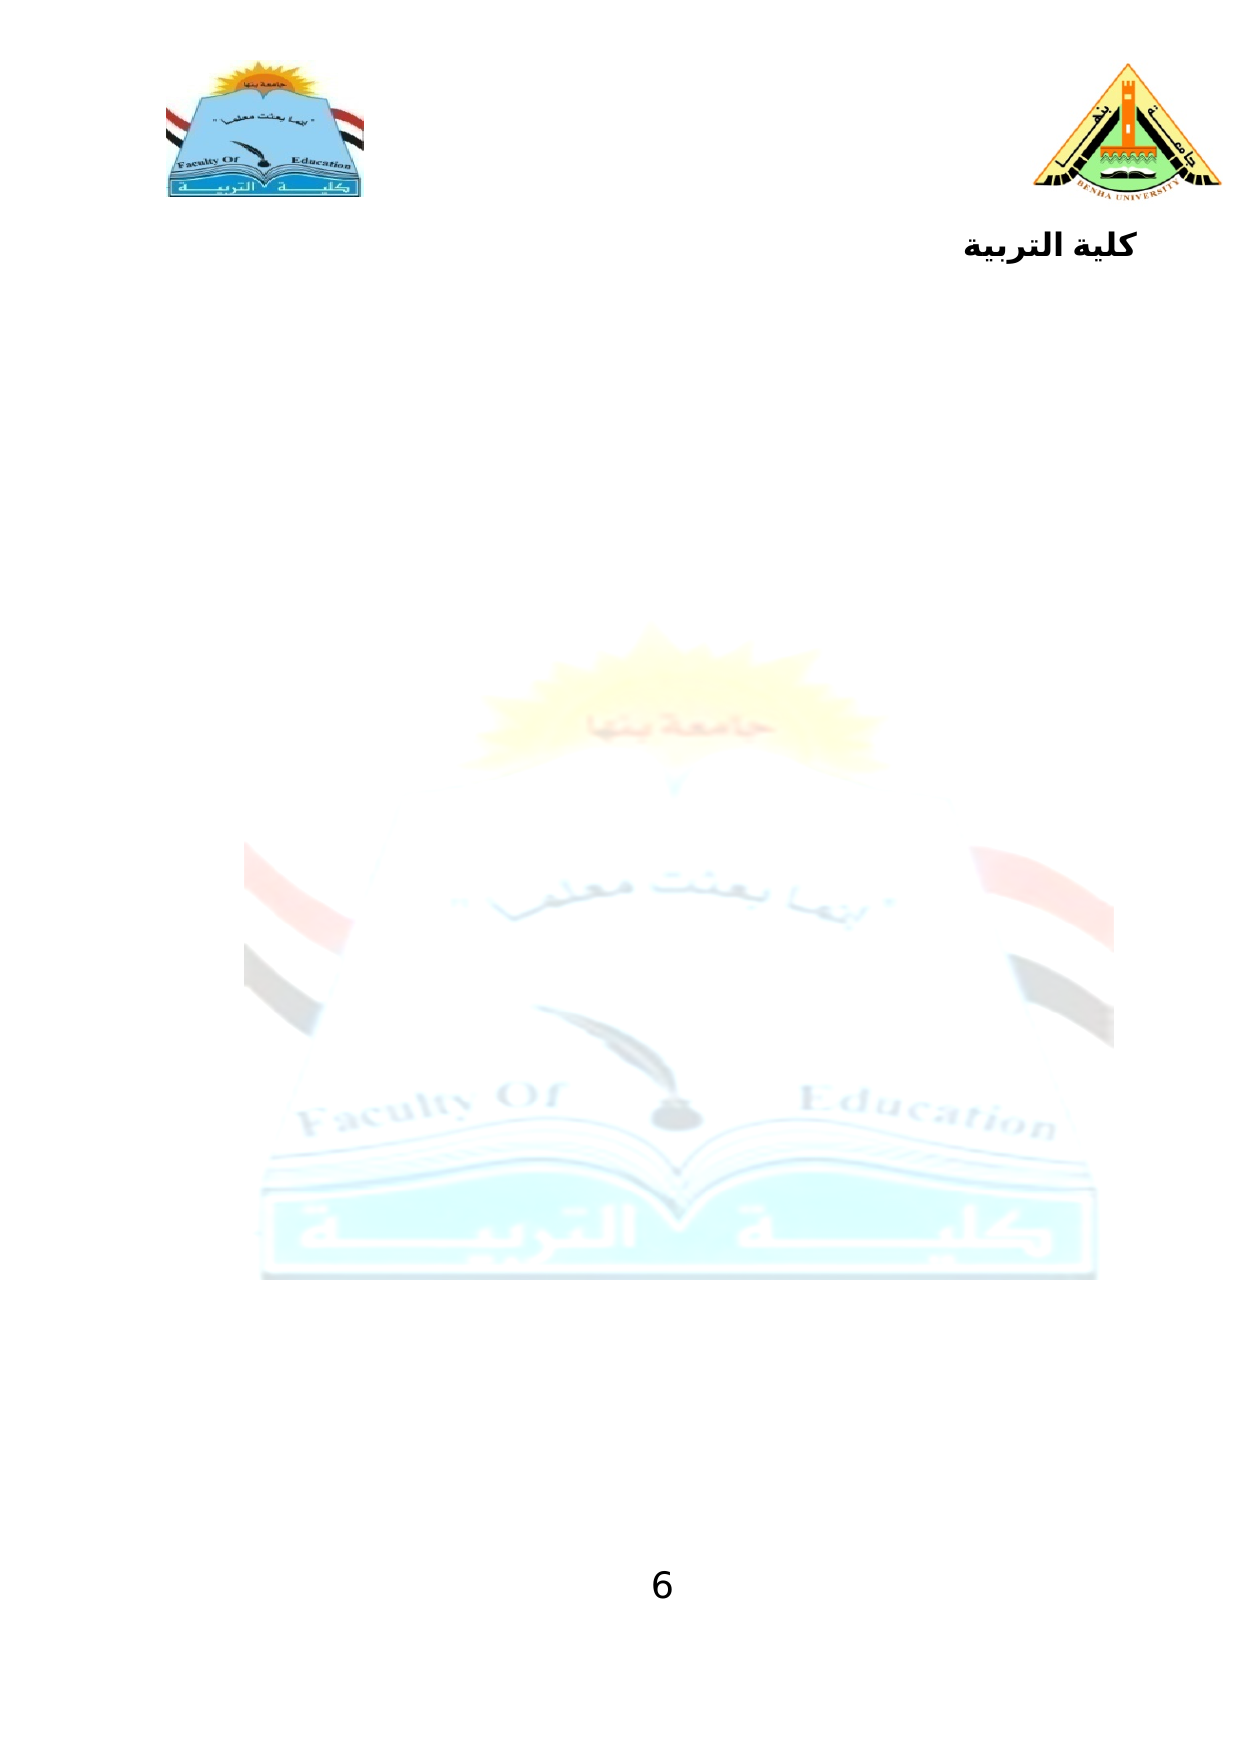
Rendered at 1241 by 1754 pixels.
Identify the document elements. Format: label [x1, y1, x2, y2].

picture [166, 60, 364, 197]
picture [1030, 60, 1223, 207]
